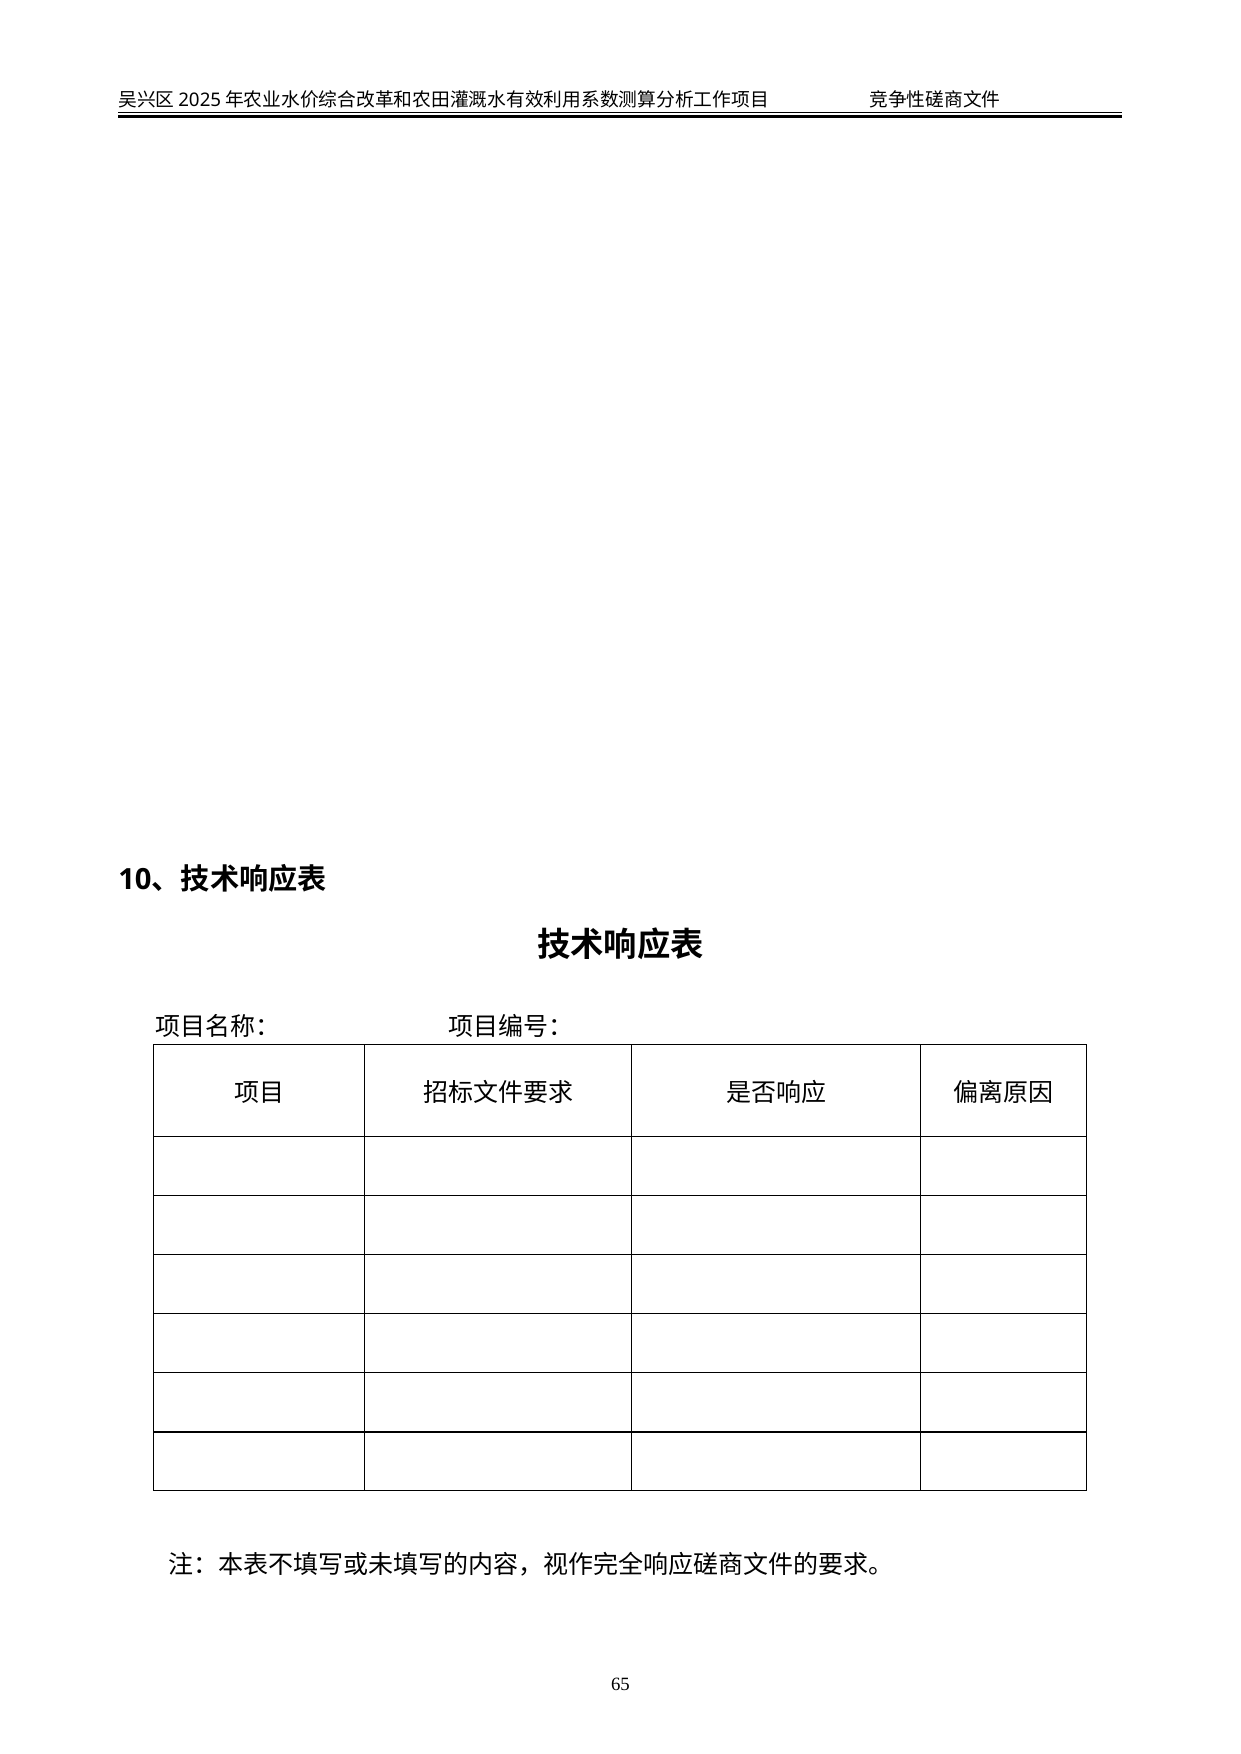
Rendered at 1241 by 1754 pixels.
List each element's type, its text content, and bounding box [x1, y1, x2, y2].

table_cell [921, 1373, 1086, 1431]
table_cell [632, 1314, 920, 1372]
table_cell [365, 1137, 631, 1195]
table_cell [632, 1373, 920, 1431]
text 10、技术响应表 [118, 844, 1122, 909]
table_cell [154, 1137, 364, 1195]
table_cell [921, 1255, 1086, 1313]
table_cell [632, 1137, 920, 1195]
table_header 项目 [154, 1045, 364, 1136]
table_cell [154, 1433, 364, 1490]
table_cell [921, 1196, 1086, 1254]
table_cell [921, 1137, 1086, 1195]
table_header 偏离原因 [921, 1045, 1086, 1136]
table_cell [632, 1196, 920, 1254]
table_header 是否响应 [632, 1045, 920, 1136]
table_header 招标文件要求 [365, 1045, 631, 1136]
text 注：本表不填写或未填写的内容，视作完全响应磋商文件的要求。 [118, 1537, 1122, 1583]
table_cell [154, 1255, 364, 1313]
table_cell [365, 1314, 631, 1372]
table_cell [365, 1433, 631, 1490]
table_cell [921, 1314, 1086, 1372]
table_cell [632, 1433, 920, 1490]
table_cell [154, 1314, 364, 1372]
table_cell [154, 1196, 364, 1254]
table_cell [365, 1255, 631, 1313]
table_cell [365, 1196, 631, 1254]
table_cell [632, 1255, 920, 1313]
text 技术响应表 [118, 909, 1122, 974]
table_cell [921, 1433, 1086, 1490]
table_cell [365, 1373, 631, 1431]
table_cell [154, 1373, 364, 1431]
text 项目名称： 项目编号： [118, 998, 1122, 1044]
